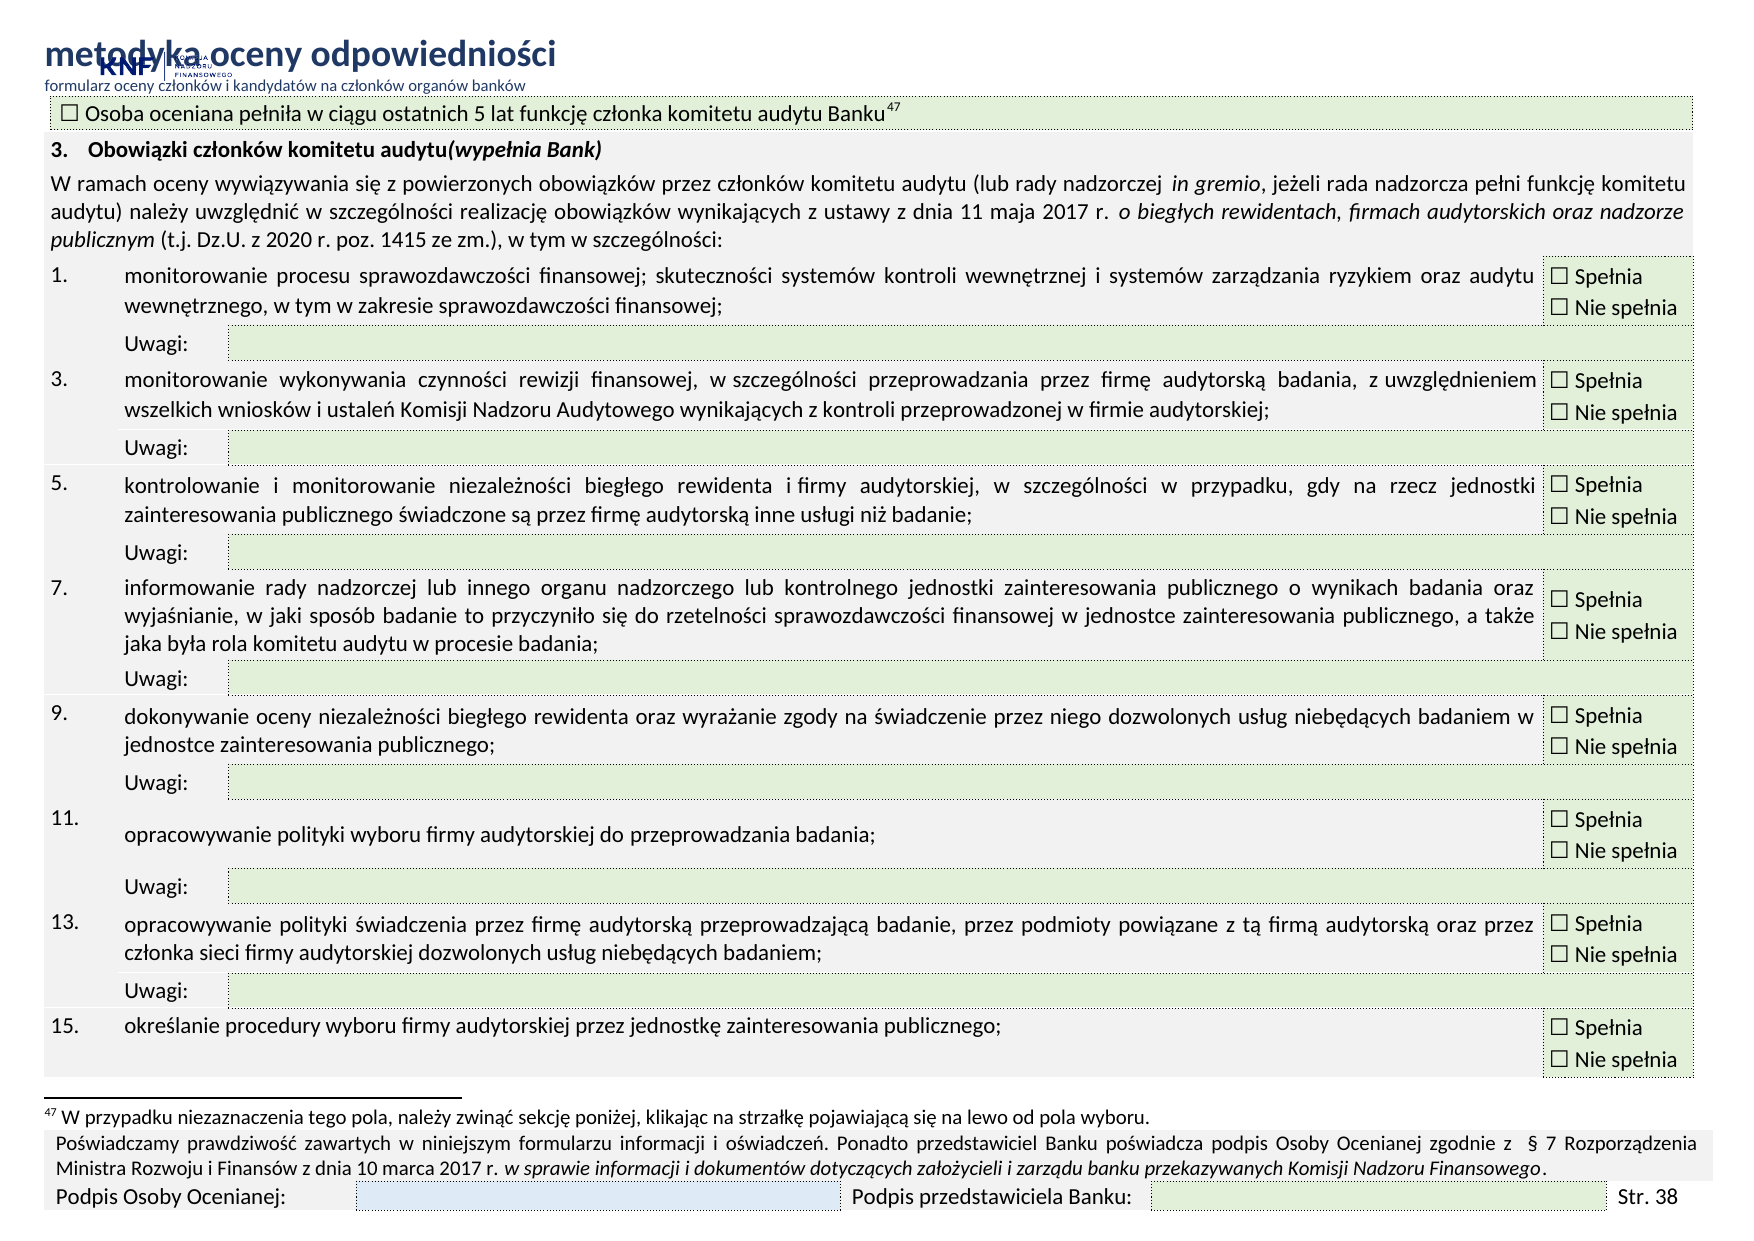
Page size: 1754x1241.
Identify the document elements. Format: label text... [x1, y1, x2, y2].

table_cell Spełnia Nie spełnia [1543, 695, 1693, 764]
table_cell Spełnia Nie spełnia [1543, 903, 1693, 972]
table_cell Uwagi: [118, 325, 229, 360]
table_cell Spełnia Nie spełnia [1543, 1008, 1693, 1077]
table_cell informowanie rady nadzorczej lub innego organu nadzorczego lub kontrolnego jednostki zainteresowania publicznego o wynikach badania oraz wyjaśnianie, w jaki sposób badanie to przyczyniło się do rzetelności sprawozdawczości finansowej w jednostce zainteresowania publicznego, a także jaka była rola komitetu audytu w procesie badania; [118, 569, 1543, 660]
table_cell [44, 360, 118, 464]
table_cell [44, 465, 118, 569]
table_cell Uwagi: [118, 973, 229, 1007]
table_cell W ramach oceny wywiązywania się z powierzonych obowiązków przez członków komitetu audytu (lub rady nadzorczej in gremio, jeżeli rada nadzorcza pełni funkcję komitetu audytu) należy uwzględnić w szczególności realizację obowiązków wynikających z ustawy z dnia 11 maja 2017 r. o biegłych rewidentach, firmach audytorskich oraz nadzorze publicznym (t.j. Dz.U. z 2020 r. poz. 1415 ze zm.), w tym w szczególności: [44, 166, 1693, 256]
table_cell dokonywanie oceny niezależności biegłego rewidenta oraz wyrażanie zgody na świadczenie przez niego dozwolonych usług niebędących badaniem w jednostce zainteresowania publicznego; [118, 695, 1543, 764]
table_cell kontrolowanie i monitorowanie niezależności biegłego rewidenta i firmy audytorskiej, w szczególności w przypadku, gdy na rzecz jednostki zainteresowania publicznego świadczone są przez firmę audytorską inne usługi niż badanie; [118, 465, 1543, 534]
table_cell Uwagi: [118, 430, 229, 464]
table_cell Uwagi: [118, 660, 229, 694]
table_cell [44, 256, 118, 360]
table_cell monitorowanie procesu sprawozdawczości finansowej; skuteczności systemów kontroli wewnętrznej i systemów zarządzania ryzykiem oraz audytu wewnętrznego, w tym w zakresie sprawozdawczości finansowej; [118, 256, 1543, 325]
table_cell Spełnia Nie spełnia [1543, 799, 1693, 868]
table_cell [44, 1008, 118, 1077]
table_cell Spełnia Nie spełnia [1543, 360, 1693, 429]
table_cell Spełnia Nie spełnia [1543, 256, 1693, 325]
table_cell [44, 569, 118, 694]
table_cell Uwagi: [118, 764, 229, 799]
table_cell określanie procedury wyboru firmy audytorskiej przez jednostkę zainteresowania publicznego; [118, 1008, 1543, 1077]
table_cell [44, 799, 118, 903]
table_cell opracowywanie polityki świadczenia przez firmę audytorską przeprowadzającą badanie, przez podmioty powiązane z tą firmą audytorską oraz przez członka sieci firmy audytorskiej dozwolonych usług niebędących badaniem; [118, 903, 1543, 972]
table_cell opracowywanie polityki wyboru firmy audytorskiej do przeprowadzania badania; [118, 799, 1543, 868]
subtitle Osoba oceniana pełniła w ciągu ostatnich 5 lat funkcję członka komitetu audytu Banku [50, 96, 1693, 130]
table_cell [44, 695, 118, 799]
table_cell monitorowanie wykonywania czynności rewizji finansowej, w szczególności przeprowadzania przez firmę audytorską badania, z uwzględnieniem wszelkich wniosków i ustaleń Komisji Nadzoru Audytowego wynikających z kontroli przeprowadzonej w firmie audytorskiej; [118, 360, 1543, 429]
table_header Obowiązki członków komitetu audytu(wypełnia Bank) [44, 132, 1693, 166]
table_cell Spełnia Nie spełnia [1543, 569, 1693, 660]
table_cell [44, 903, 118, 1007]
table_cell Uwagi: [118, 868, 229, 903]
table_cell Uwagi: [118, 534, 229, 569]
picture [96, 44, 234, 86]
table_cell Spełnia Nie spełnia [1543, 465, 1693, 534]
